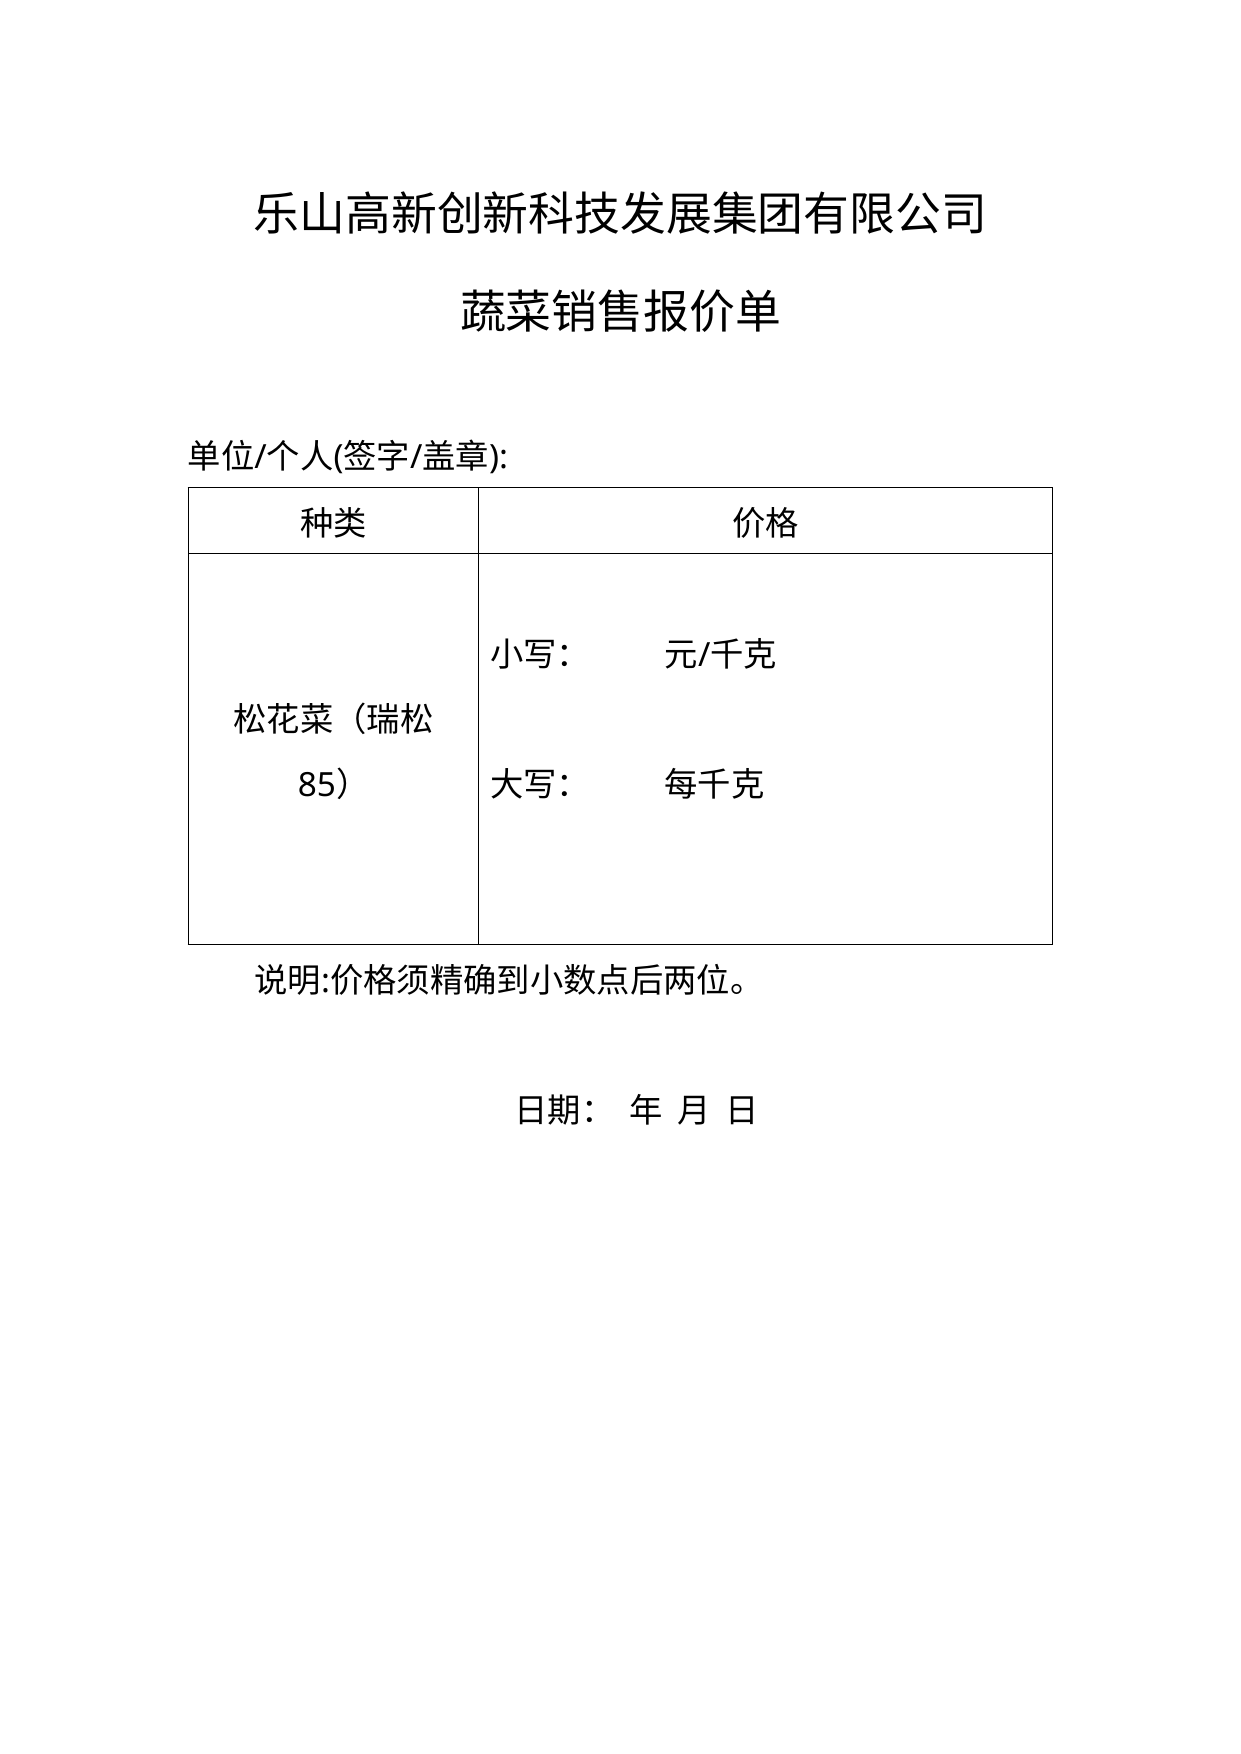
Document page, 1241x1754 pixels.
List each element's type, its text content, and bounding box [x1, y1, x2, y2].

text 日期： 年 月 日 [187, 1075, 1053, 1140]
text 单位/个人(签字/盖章): [187, 422, 1053, 487]
table_cell 小写： 元/千克 大写： 每千克 [479, 554, 1052, 944]
table_cell 松花菜（瑞松85） [189, 554, 478, 944]
text 蔬菜销售报价单 [187, 259, 1053, 357]
text 说明:价格须精确到小数点后两位。 [187, 945, 1053, 1010]
table_header 种类 [189, 488, 478, 553]
table_header 价格 [479, 488, 1052, 553]
text 乐山高新创新科技发展集团有限公司 [187, 162, 1053, 259]
